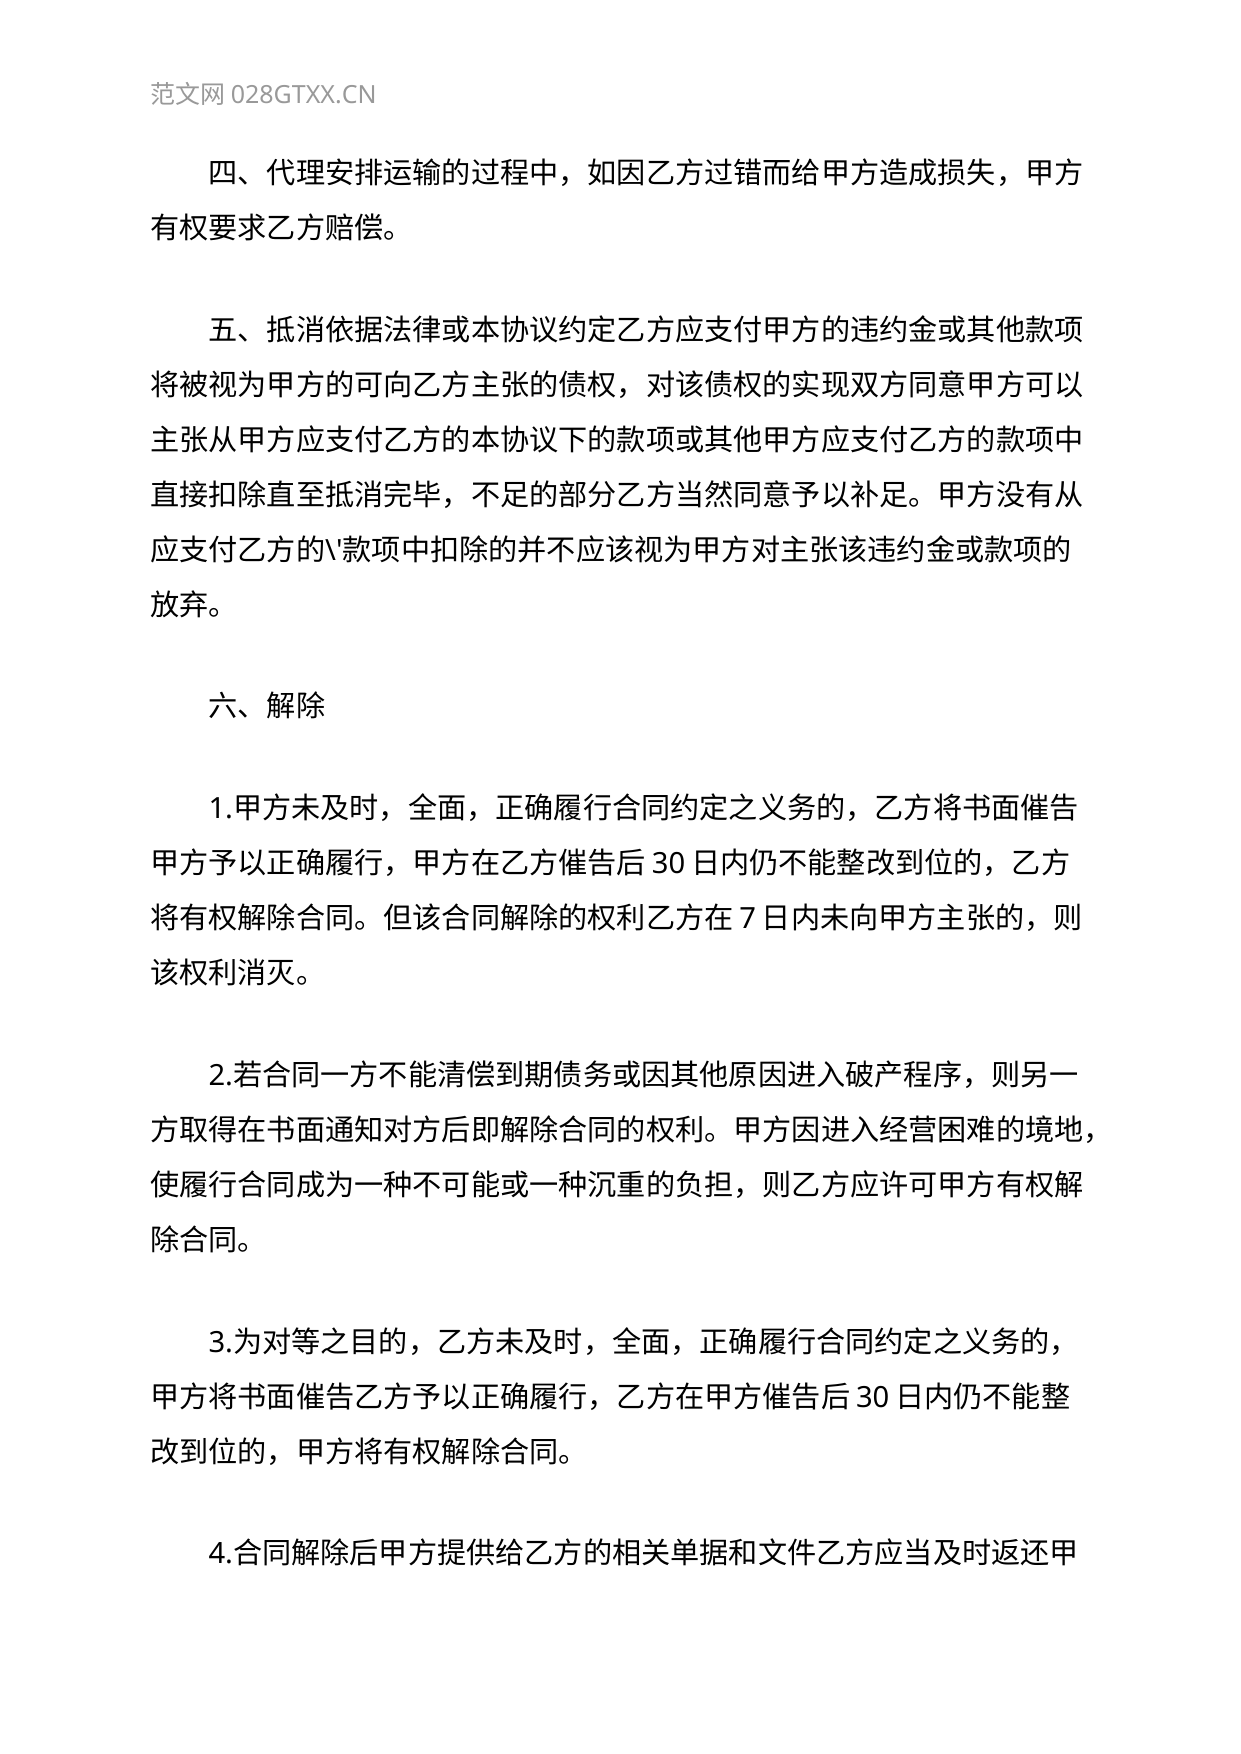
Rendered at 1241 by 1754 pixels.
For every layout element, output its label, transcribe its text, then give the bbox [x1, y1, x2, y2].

text 2.若合同一方不能清偿到期债务或因其他原因进入破产程序，则另一方取得在书面通知对方后即解除合同的权利。甲方因进入经营困难的境地，使履行合同成为一种不可能或一种沉重的负担，则乙方应许可甲方有权解除合同。 [150, 1052, 1090, 1259]
text 六、解除 [150, 683, 1090, 725]
text 四、代理安排运输的过程中，如因乙方过错而给甲方造成损失，甲方有权要求乙方赔偿。 [150, 150, 1090, 247]
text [150, 1530, 1090, 1572]
text 1.甲方未及时，全面，正确履行合同约定之义务的，乙方将书面催告甲方予以正确履行，甲方在乙方催告后30日内仍不能整改到位的，乙方将有权解除合同。但该合同解除的权利乙方在7日内未向甲方主张的，则该权利消灭。 [150, 785, 1090, 992]
text 五、抵消依据法律或本协议约定乙方应支付甲方的违约金或其他款项将被视为甲方的可向乙方主张的债权，对该债权的实现双方同意甲方可以主张从甲方应支付乙方的本协议下的款项或其他甲方应支付乙方的款项中直接扣除直至抵消完毕，不足的部分乙方当然同意予以补足。甲方没有从应支付乙方的\'款项中扣除的并不应该视为甲方对主张该违约金或款项的放弃。 [150, 307, 1090, 623]
text 3.为对等之目的，乙方未及时，全面，正确履行合同约定之义务的，甲方将书面催告乙方予以正确履行，乙方在甲方催告后30日内仍不能整改到位的，甲方将有权解除合同。 [150, 1318, 1090, 1470]
